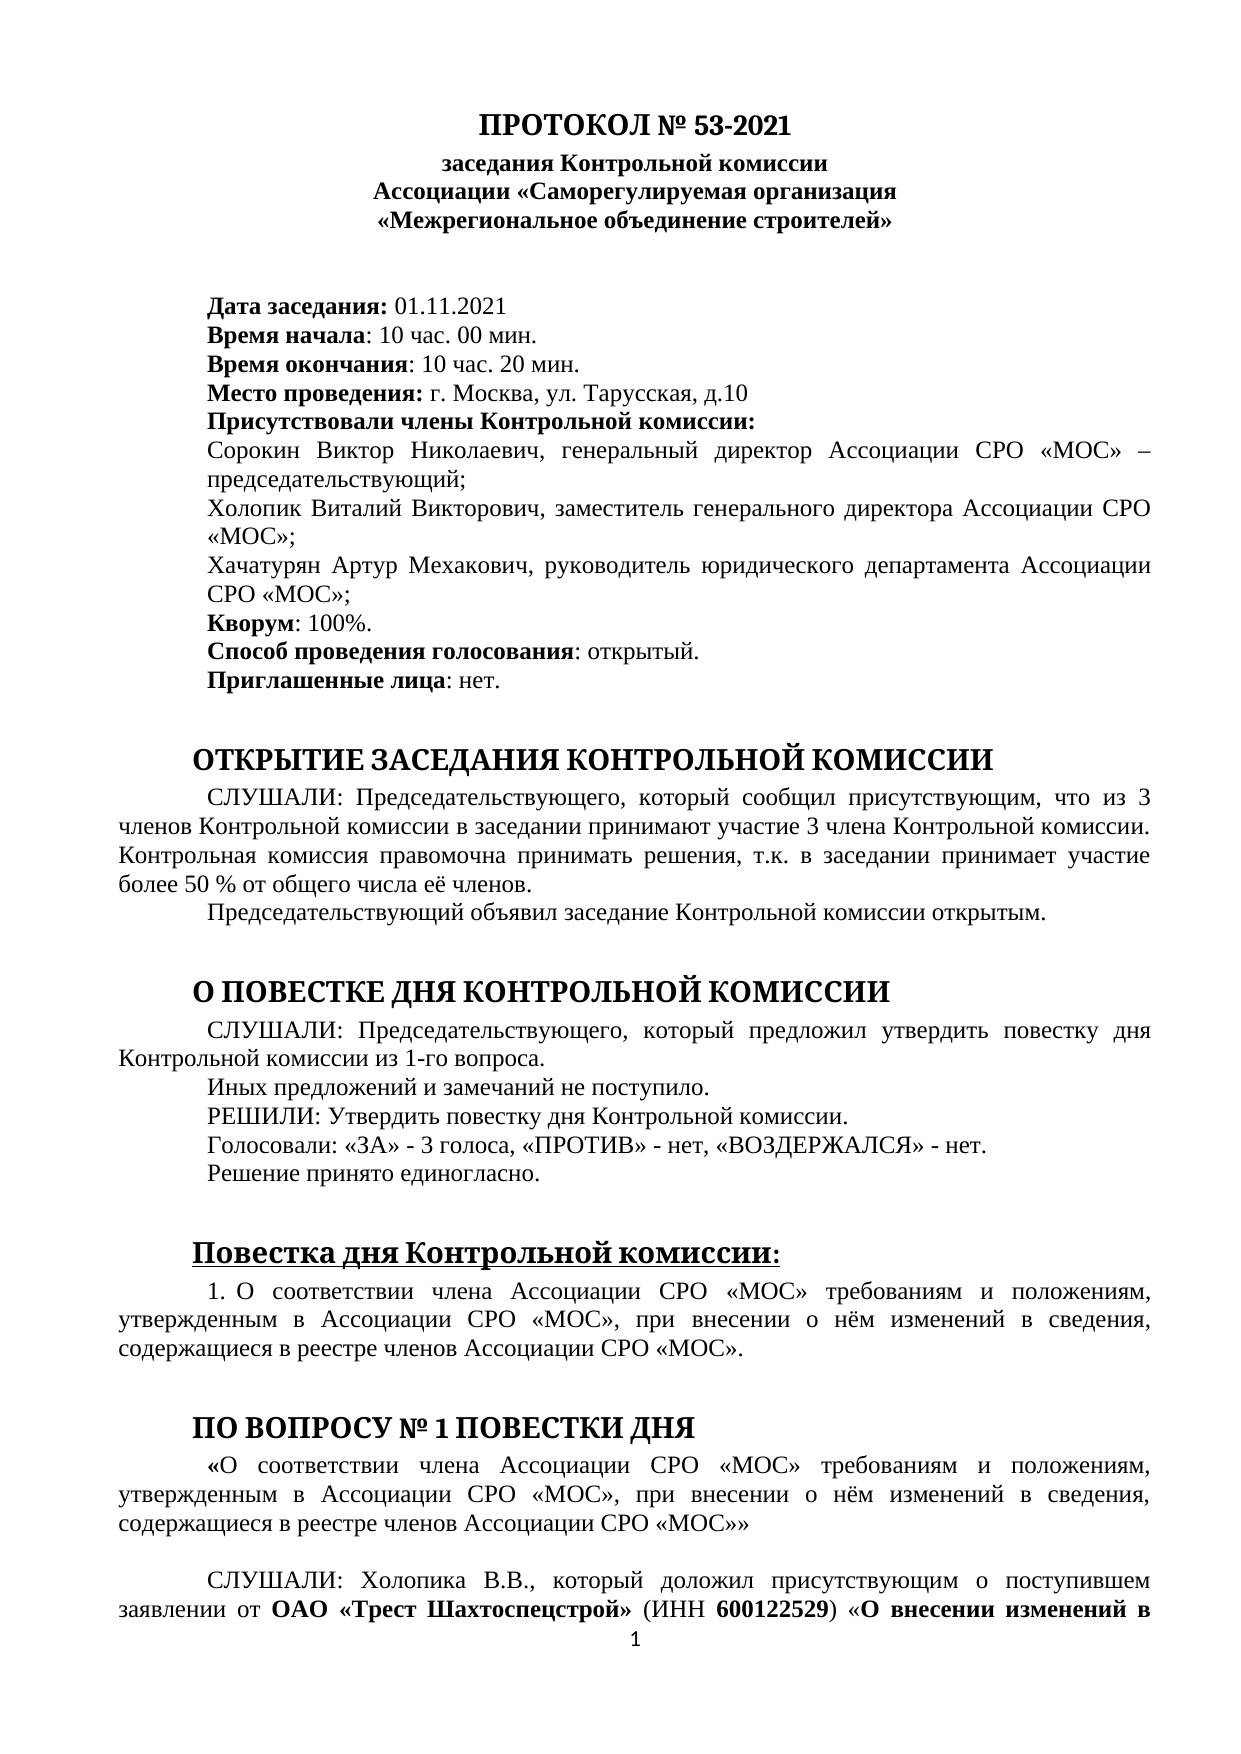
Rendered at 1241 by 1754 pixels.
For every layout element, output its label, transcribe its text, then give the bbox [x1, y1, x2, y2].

text «О соответствии члена Ассоциации СРО «МОС» требованиям и положениям, утвержденным в Ассоциации СРО «МОС», при внесении о нём изменений в сведения, содержащиеся в реестре членов Ассоциации СРО «МОС»» [118, 1451, 1152, 1537]
text заседания Контрольной комиссии [118, 148, 1152, 176]
list О соответствии члена Ассоциации СРО «МОС» требованиям и положениям, утвержденным в Ассоциации СРО «МОС», при внесении о нём изменений в сведения, содержащиеся в реестре членов Ассоциации СРО «МОС». [118, 1276, 1152, 1362]
text Присутствовали члены Контрольной комиссии: [118, 406, 1152, 435]
text Ассоциации «Саморегулируемая организация [118, 176, 1152, 205]
text Время начала: 10 час. 00 мин. [118, 320, 1152, 349]
text Сорокин Виктор Николаевич, генеральный директор Ассоциации СРО «МОС» – председательствующий; [207, 435, 1152, 493]
text Способ проведения голосования: открытый. [118, 636, 1152, 665]
text Холопик Виталий Викторович, заместитель генерального директора Ассоциации СРО «МОС»; [207, 493, 1152, 550]
text СЛУШАЛИ: Председательствующего, который сообщил присутствующим, что из 3 членов Контрольной комиссии в заседании принимают участие 3 члена Контрольной комиссии. Контрольная комиссия правомочна принимать решения, т.к. в заседании принимает участие более 50 % от общего числа её членов. [118, 782, 1152, 897]
text «Межрегиональное объединение строителей» [118, 205, 1152, 234]
text Председательствующий объявил заседание Контрольной комиссии открытым. [118, 897, 1152, 926]
text Дата заседания: 01.11.2021 [118, 291, 1152, 320]
text РЕШИЛИ: Утвердить повестку дня Контрольной комиссии. [118, 1101, 1152, 1130]
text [118, 1566, 1152, 1623]
text Время окончания: 10 час. 20 мин. [118, 349, 1152, 378]
text Кворум: 100%. [207, 608, 1152, 636]
subtitle О ПОВЕСТКЕ ДНЯ КОНТРОЛЬНОЙ КОМИССИИ [118, 976, 1152, 1010]
text Хачатурян Артур Мехакович, руководитель юридического департамента Ассоциации СРО «МОС»; [207, 550, 1152, 608]
subtitle ОТКРЫТИЕ ЗАСЕДАНИЯ КОНТРОЛЬНОЙ КОМИССИИ [118, 744, 1152, 777]
text Приглашенные лица: нет. [118, 665, 1152, 694]
subtitle ПРОТОКОЛ № 53-2021 [118, 109, 1152, 143]
text Место проведения: г. Москва, ул. Тарусская, д.10 [118, 378, 1152, 406]
text СЛУШАЛИ: Председательствующего, который предложил утвердить повестку дня Контрольной комиссии из 1-го вопроса. [118, 1015, 1152, 1072]
text Решение принято единогласно. [118, 1158, 1152, 1187]
text Иных предложений и замечаний не поступило. [118, 1072, 1152, 1101]
subtitle ПО ВОПРОСУ № 1 ПОВЕСТКИ ДНЯ [118, 1412, 1152, 1446]
text Голосовали: «ЗА» - 3 голоса, «ПРОТИВ» - нет, «ВОЗДЕРЖАЛСЯ» - нет. [118, 1130, 1152, 1158]
subtitle Повестка дня Контрольной комиссии: [118, 1237, 1152, 1271]
